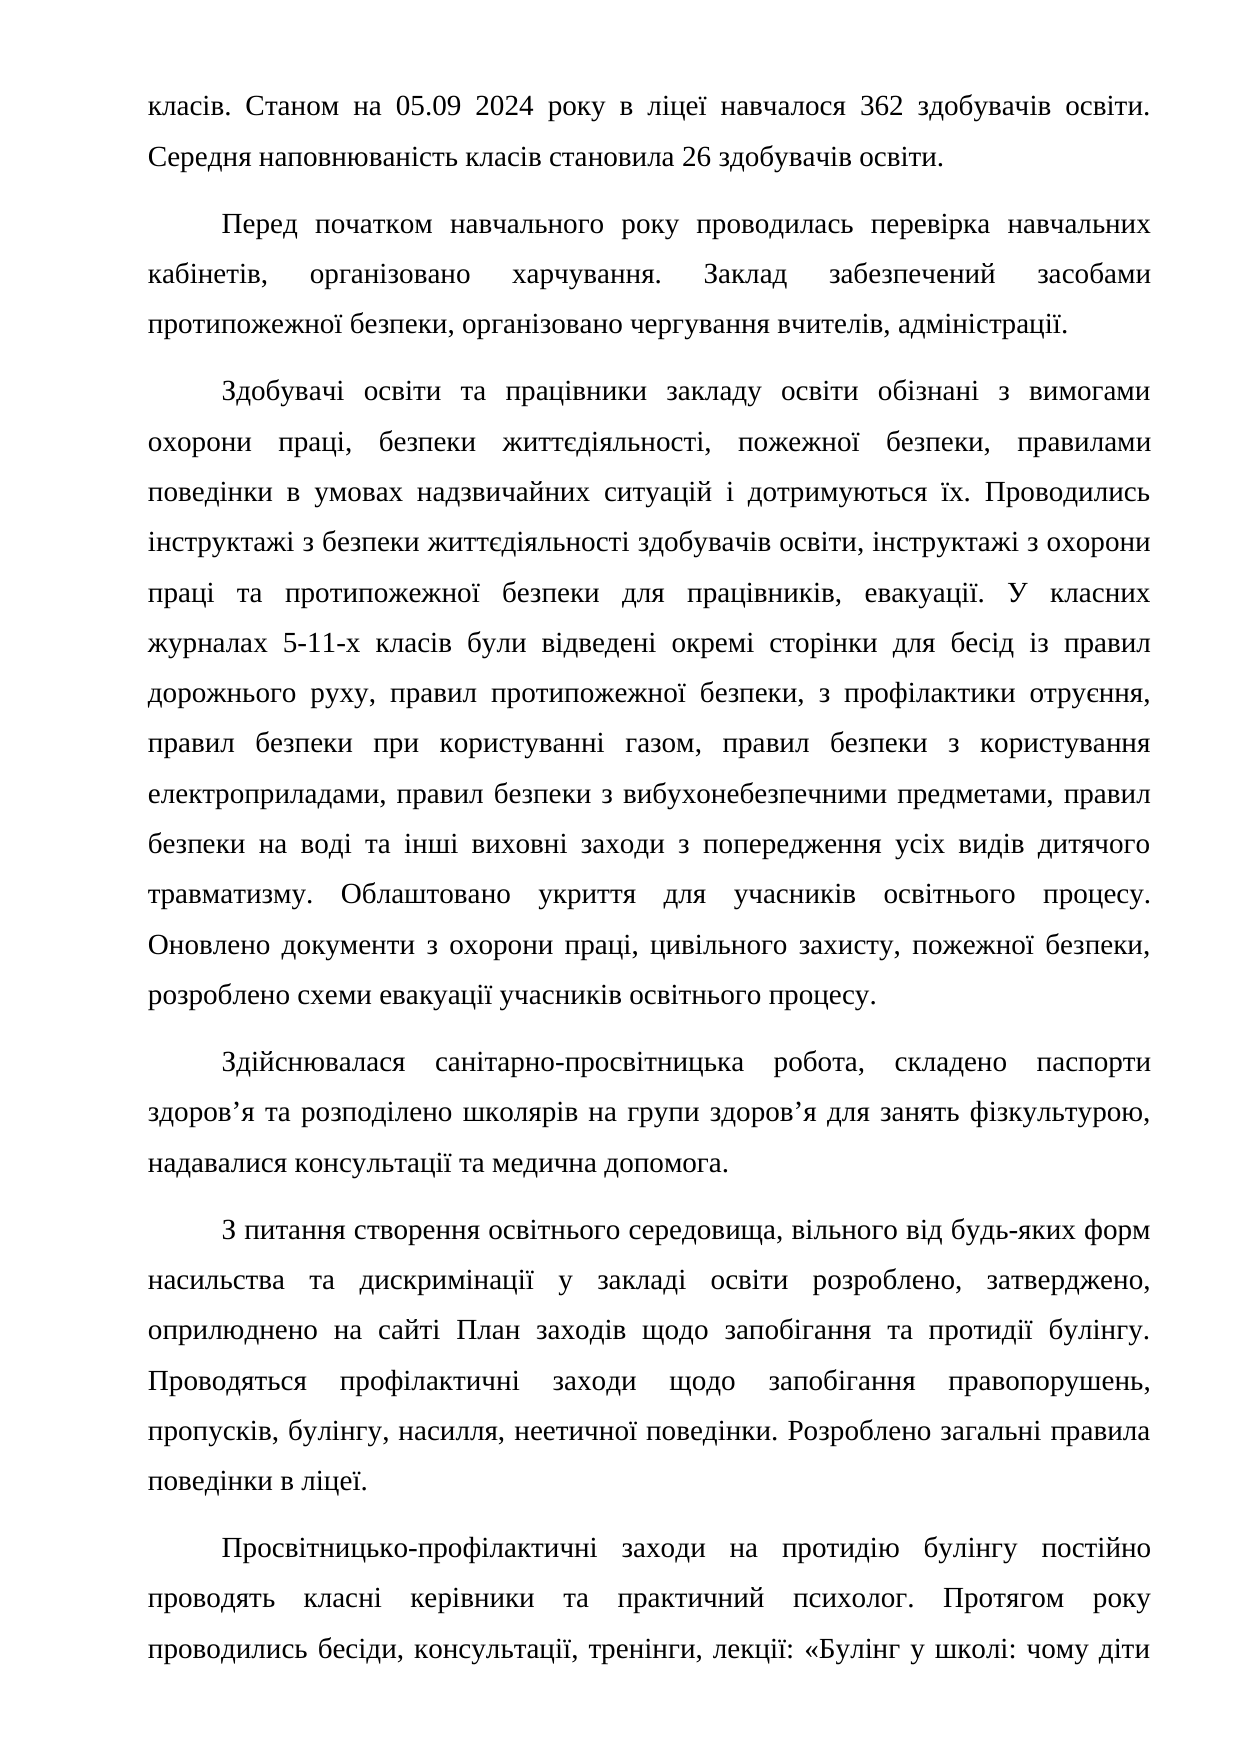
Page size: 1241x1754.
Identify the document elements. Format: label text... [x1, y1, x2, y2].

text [148, 88, 1152, 172]
text Перед початком навчального року проводилась перевірка навчальних кабінетів, організовано харчування. Заклад забезпечений засобами протипожежної безпеки, організовано чергування вчителів, адміністрації. [148, 206, 1152, 340]
text З питання створення освітнього середовища, вільного від будь-яких форм насильства та дискримінації у закладі освіти розроблено, затверджено, оприлюднено на сайті План заходів щодо запобігання та протидії булінгу. Проводяться профілактичні заходи щодо запобігання правопорушень, пропусків, булінгу, насилля, неетичної поведінки. Розроблено загальні правила поведінки в ліцеї. [148, 1212, 1152, 1497]
text Здобувачі освіти та працівники закладу освіти обізнані з вимогами охорони праці, безпеки життєдіяльності, пожежної безпеки, правилами поведінки в умовах надзвичайних ситуацій і дотримуються їх. Проводились інструктажі з безпеки життєдіяльності здобувачів освіти, інструктажі з охорони праці та протипожежної безпеки для працівників, евакуації. У класних журналах 5-11-х класів були відведені окремі сторінки для бесід із правил дорожнього руху, правил протипожежної безпеки, з профілактики отруєння, правил безпеки при користуванні газом, правил безпеки з користування електроприладами, правил безпеки з вибухонебезпечними предметами, правил безпеки на воді та інші виховні заходи з попередження усіх видів дитячого травматизму. Облаштовано укриття для учасників освітнього процесу. Оновлено документи з охорони праці, цивільного захисту, пожежної безпеки, розроблено схеми евакуації учасників освітнього процесу. [148, 373, 1152, 1011]
text Здійснювалася санітарно-просвітницька робота, складено паспорти здоровʼя та розподілено школярів на групи здоров’я для занять фізкультурою, надавалися консультації та медична допомога. [148, 1044, 1152, 1178]
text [148, 1530, 1152, 1664]
